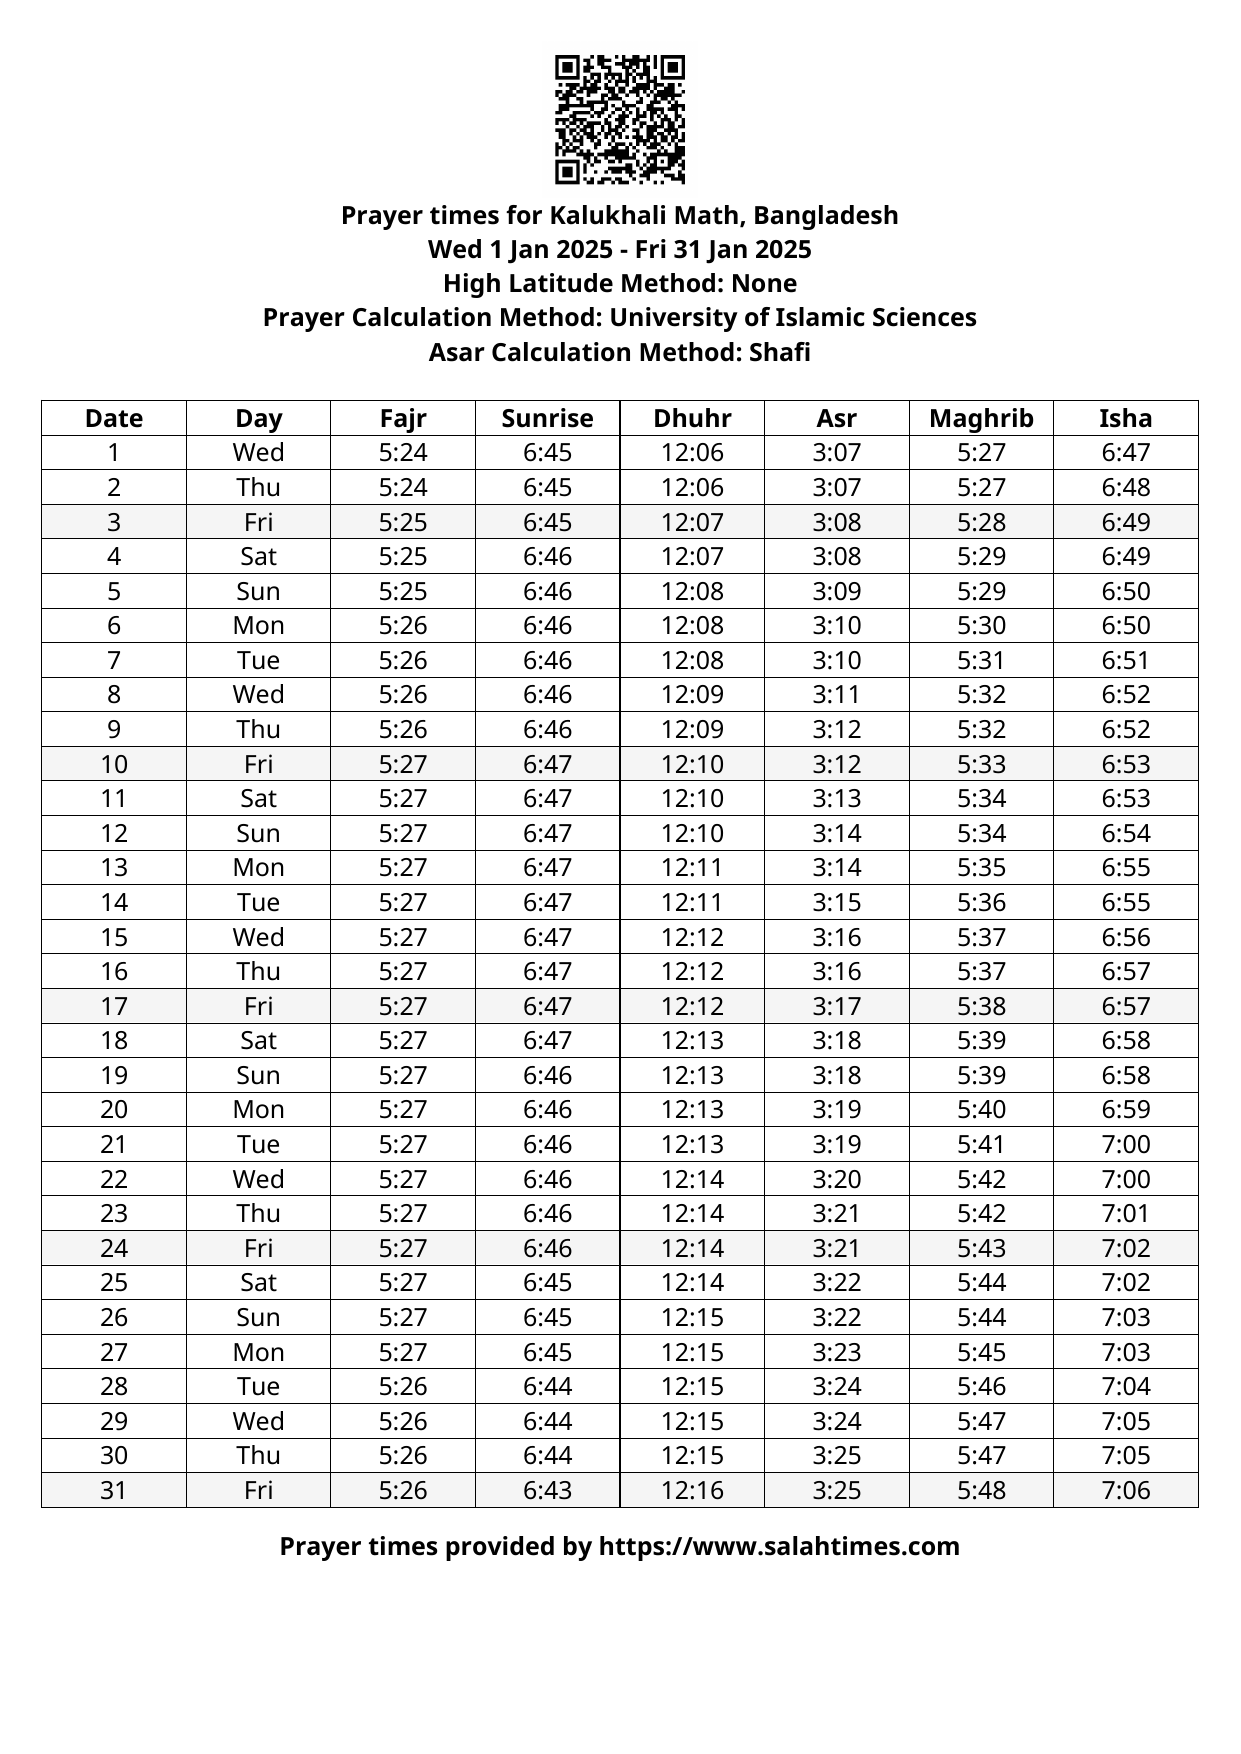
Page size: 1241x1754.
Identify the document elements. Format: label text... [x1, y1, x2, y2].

table_cell 12:10 [621, 781, 764, 815]
table_cell 3:17 [765, 989, 909, 1022]
text Prayer Calculation Method: University of Islamic Sciences [42, 300, 1198, 334]
table_cell Thu [187, 1196, 330, 1230]
table_cell 5:43 [910, 1231, 1053, 1264]
table_cell 12:10 [621, 747, 764, 780]
table_cell 5:26 [331, 1404, 475, 1437]
table_cell 12:10 [621, 816, 764, 849]
table_cell 6:57 [1054, 954, 1198, 988]
table_cell 6:58 [1054, 1058, 1198, 1092]
table_header Dhuhr [621, 401, 764, 434]
picture [542, 41, 699, 198]
table_cell 6:45 [476, 470, 619, 504]
text Wed 1 Jan 2025 - Fri 31 Jan 2025 [42, 232, 1198, 266]
table_cell 3:19 [765, 1093, 909, 1126]
table_cell 5:39 [910, 1024, 1053, 1057]
table_cell 3:16 [765, 954, 909, 988]
table_header Day [187, 401, 330, 434]
table_cell 22 [42, 1162, 186, 1195]
table_cell 7 [42, 643, 186, 677]
table_cell 3:19 [765, 1127, 909, 1161]
table_cell 3:14 [765, 851, 909, 884]
table_cell 5:27 [331, 1058, 475, 1092]
table_header Isha [1054, 401, 1198, 434]
table_cell 3:09 [765, 574, 909, 607]
table_cell 3:07 [765, 470, 909, 504]
table_cell 18 [42, 1024, 186, 1057]
table_cell 7:00 [1054, 1162, 1198, 1195]
table_cell 11 [42, 781, 186, 815]
table_cell 6:56 [1054, 920, 1198, 953]
table_cell 12:14 [621, 1231, 764, 1264]
table_cell 5:40 [910, 1093, 1053, 1126]
table_cell 6:46 [476, 712, 619, 746]
table_cell 5:36 [910, 885, 1053, 919]
table_cell 5:44 [910, 1300, 1053, 1334]
table_cell 16 [42, 954, 186, 988]
table_cell Sun [187, 816, 330, 849]
table_header Maghrib [910, 401, 1053, 434]
table_cell 6:47 [476, 851, 619, 884]
table_cell 7:02 [1054, 1231, 1198, 1264]
table_cell 6:59 [1054, 1093, 1198, 1126]
table_cell 3:21 [765, 1231, 909, 1264]
table_header Asr [765, 401, 909, 434]
table_cell 24 [42, 1231, 186, 1264]
table_cell 12:13 [621, 1058, 764, 1092]
table_cell Sat [187, 781, 330, 815]
table_cell 3:23 [765, 1335, 909, 1368]
table_cell 5:27 [331, 816, 475, 849]
table_cell 12:06 [621, 436, 764, 469]
table_cell 30 [42, 1439, 186, 1472]
table_cell 5:39 [910, 1058, 1053, 1092]
table_cell 5:27 [331, 851, 475, 884]
table_cell Wed [187, 1162, 330, 1195]
table_cell 12:11 [621, 885, 764, 919]
table_cell 6:45 [476, 1300, 619, 1334]
table_cell 12:14 [621, 1196, 764, 1230]
table_cell 7:00 [1054, 1127, 1198, 1161]
table_cell 3:16 [765, 920, 909, 953]
table_cell 12:14 [621, 1266, 764, 1299]
table_cell 5:27 [331, 1093, 475, 1126]
table_cell Sun [187, 1300, 330, 1334]
table_cell 6:58 [1054, 1024, 1198, 1057]
table_cell 12:08 [621, 643, 764, 677]
table_cell 12:15 [621, 1335, 764, 1368]
table_cell 12:08 [621, 574, 764, 607]
table_cell 7:05 [1054, 1404, 1198, 1437]
table_cell Wed [187, 1404, 330, 1437]
table_cell 3:10 [765, 609, 909, 642]
table_cell 6:55 [1054, 851, 1198, 884]
table_cell 5:33 [910, 747, 1053, 780]
table_cell 6:44 [476, 1404, 619, 1437]
table_cell 10 [42, 747, 186, 780]
table_cell 6:45 [476, 436, 619, 469]
table_cell 12:08 [621, 609, 764, 642]
table_cell 5:26 [331, 609, 475, 642]
table_cell 3:24 [765, 1404, 909, 1437]
table_cell 5:48 [910, 1473, 1053, 1507]
table_cell 3:21 [765, 1196, 909, 1230]
table_cell 6:45 [476, 1335, 619, 1368]
table_cell 6 [42, 609, 186, 642]
table_cell 12 [42, 816, 186, 849]
table_cell 12:13 [621, 1127, 764, 1161]
table_cell 5:27 [331, 1024, 475, 1057]
table_cell 5:27 [331, 989, 475, 1022]
table_cell Wed [187, 436, 330, 469]
table_cell 3:15 [765, 885, 909, 919]
table_cell 6:47 [476, 1024, 619, 1057]
table_cell 5:38 [910, 989, 1053, 1022]
table_cell 28 [42, 1369, 186, 1403]
table_cell 5:27 [331, 781, 475, 815]
table_cell Mon [187, 851, 330, 884]
table_cell Thu [187, 712, 330, 746]
table_cell 5:27 [331, 1127, 475, 1161]
table_cell 3:25 [765, 1439, 909, 1472]
table_cell 2 [42, 470, 186, 504]
table_cell Mon [187, 1093, 330, 1126]
table_cell 7:03 [1054, 1335, 1198, 1368]
table_cell 5:32 [910, 678, 1053, 711]
table_cell Fri [187, 989, 330, 1022]
table_cell 12:14 [621, 1162, 764, 1195]
table_cell Tue [187, 1369, 330, 1403]
table_cell 6:47 [476, 989, 619, 1022]
table_cell Tue [187, 885, 330, 919]
table_cell 5:27 [331, 1196, 475, 1230]
table_cell 3:13 [765, 781, 909, 815]
table_cell Tue [187, 1127, 330, 1161]
table_header Date [42, 401, 186, 434]
table_cell 12:09 [621, 678, 764, 711]
table_cell Sat [187, 1024, 330, 1057]
table_cell 12:13 [621, 1024, 764, 1057]
table_cell 3:11 [765, 678, 909, 711]
table_cell 5 [42, 574, 186, 607]
table_cell Sat [187, 539, 330, 573]
table_cell 12:07 [621, 539, 764, 573]
table_header Fajr [331, 401, 475, 434]
table_cell 1 [42, 436, 186, 469]
table_cell Wed [187, 678, 330, 711]
table_cell 5:27 [331, 1231, 475, 1264]
table_cell 5:26 [331, 1473, 475, 1507]
table_cell 6:47 [476, 885, 619, 919]
table_cell 3:25 [765, 1473, 909, 1507]
table_cell 6:47 [476, 816, 619, 849]
table_cell 5:29 [910, 539, 1053, 573]
table_cell 7:03 [1054, 1300, 1198, 1334]
table_cell Sun [187, 574, 330, 607]
table_cell 3:18 [765, 1058, 909, 1092]
table_cell 5:27 [331, 954, 475, 988]
table_cell 5:34 [910, 816, 1053, 849]
table_cell 6:47 [476, 954, 619, 988]
table_cell 6:51 [1054, 643, 1198, 677]
table_cell 5:25 [331, 539, 475, 573]
table_cell 5:27 [331, 885, 475, 919]
table_cell 5:27 [331, 1300, 475, 1334]
table_cell Thu [187, 954, 330, 988]
table_cell Mon [187, 1335, 330, 1368]
table_cell 5:42 [910, 1196, 1053, 1230]
table_cell 31 [42, 1473, 186, 1507]
table_cell 12:12 [621, 920, 764, 953]
table_cell 6:54 [1054, 816, 1198, 849]
table_cell 4 [42, 539, 186, 573]
table_cell 14 [42, 885, 186, 919]
text High Latitude Method: None [42, 266, 1198, 300]
table_cell 6:47 [1054, 436, 1198, 469]
table_cell 6:47 [476, 781, 619, 815]
table_cell 20 [42, 1093, 186, 1126]
table_cell 3:20 [765, 1162, 909, 1195]
table_cell 5:34 [910, 781, 1053, 815]
table_cell 5:27 [331, 1266, 475, 1299]
table_cell 13 [42, 851, 186, 884]
text Prayer times provided by https://www.salahtimes.com [42, 1528, 1198, 1563]
table_cell 6:45 [476, 1266, 619, 1299]
table_cell 5:24 [331, 436, 475, 469]
table_cell 5:29 [910, 574, 1053, 607]
table_cell 6:46 [476, 1196, 619, 1230]
table_cell 6:46 [476, 1093, 619, 1126]
table_cell 17 [42, 989, 186, 1022]
table_cell 5:27 [331, 1162, 475, 1195]
table_cell 5:35 [910, 851, 1053, 884]
table_cell 6:50 [1054, 574, 1198, 607]
table_cell 12:15 [621, 1439, 764, 1472]
table_cell 12:15 [621, 1300, 764, 1334]
table_cell 5:45 [910, 1335, 1053, 1368]
table_cell 6:49 [1054, 539, 1198, 573]
table_cell 6:46 [476, 574, 619, 607]
table_cell 21 [42, 1127, 186, 1161]
table_cell 6:46 [476, 1058, 619, 1092]
table_cell 5:27 [331, 920, 475, 953]
table_cell 12:11 [621, 851, 764, 884]
table_cell 6:46 [476, 539, 619, 573]
table_cell 5:27 [331, 1335, 475, 1368]
table_cell 12:12 [621, 989, 764, 1022]
table_cell 6:46 [476, 1127, 619, 1161]
table_cell 5:26 [331, 1369, 475, 1403]
table_cell 3:08 [765, 539, 909, 573]
text Asar Calculation Method: Shafi [42, 334, 1198, 368]
table_cell 12:15 [621, 1369, 764, 1403]
table_cell 6:57 [1054, 989, 1198, 1022]
table_cell 6:52 [1054, 678, 1198, 711]
table_cell 6:47 [476, 747, 619, 780]
table_cell 5:24 [331, 470, 475, 504]
table_cell Mon [187, 609, 330, 642]
table_cell 7:01 [1054, 1196, 1198, 1230]
table_cell 5:30 [910, 609, 1053, 642]
table_cell 5:27 [910, 470, 1053, 504]
table_cell Fri [187, 505, 330, 538]
table_cell 6:46 [476, 609, 619, 642]
table_cell Fri [187, 747, 330, 780]
text Prayer times for Kalukhali Math, Bangladesh [42, 198, 1198, 232]
table_cell 12:07 [621, 505, 764, 538]
table_cell 5:28 [910, 505, 1053, 538]
table_cell 3:07 [765, 436, 909, 469]
table_cell 5:27 [331, 747, 475, 780]
table_cell 5:26 [331, 712, 475, 746]
table_cell 5:37 [910, 920, 1053, 953]
table_cell Wed [187, 920, 330, 953]
table_cell 6:55 [1054, 885, 1198, 919]
table_cell 6:43 [476, 1473, 619, 1507]
table_cell 25 [42, 1266, 186, 1299]
table_cell 12:09 [621, 712, 764, 746]
table_cell 12:06 [621, 470, 764, 504]
table_cell 23 [42, 1196, 186, 1230]
table_cell 6:46 [476, 678, 619, 711]
table_cell 15 [42, 920, 186, 953]
table_cell 3:12 [765, 712, 909, 746]
table_cell 12:16 [621, 1473, 764, 1507]
table_cell 6:46 [476, 643, 619, 677]
table_cell 9 [42, 712, 186, 746]
table_cell 3 [42, 505, 186, 538]
table_cell 6:47 [476, 920, 619, 953]
table_cell 3:22 [765, 1300, 909, 1334]
table_cell 27 [42, 1335, 186, 1368]
table_cell 5:25 [331, 505, 475, 538]
table_cell 3:08 [765, 505, 909, 538]
table_cell 6:44 [476, 1369, 619, 1403]
table_cell 5:44 [910, 1266, 1053, 1299]
table_cell 26 [42, 1300, 186, 1334]
table_cell 6:46 [476, 1162, 619, 1195]
table_cell 7:02 [1054, 1266, 1198, 1299]
table_cell 6:52 [1054, 712, 1198, 746]
table_cell Tue [187, 643, 330, 677]
table_cell 5:32 [910, 712, 1053, 746]
table_cell 6:49 [1054, 505, 1198, 538]
table_cell 5:26 [331, 1439, 475, 1472]
table_cell 5:46 [910, 1369, 1053, 1403]
table_cell 5:47 [910, 1404, 1053, 1437]
table_cell 29 [42, 1404, 186, 1437]
table_cell 3:22 [765, 1266, 909, 1299]
table_cell Fri [187, 1473, 330, 1507]
table_cell 5:41 [910, 1127, 1053, 1161]
table_cell 5:42 [910, 1162, 1053, 1195]
table_cell 6:53 [1054, 747, 1198, 780]
table_cell 12:13 [621, 1093, 764, 1126]
table_cell 6:45 [476, 505, 619, 538]
table_cell 6:46 [476, 1231, 619, 1264]
table_cell 6:48 [1054, 470, 1198, 504]
table_cell 3:24 [765, 1369, 909, 1403]
table_cell 5:26 [331, 678, 475, 711]
table_cell 3:12 [765, 747, 909, 780]
table_cell 5:47 [910, 1439, 1053, 1472]
table_cell 7:04 [1054, 1369, 1198, 1403]
table_cell 7:06 [1054, 1473, 1198, 1507]
table_header Sunrise [476, 401, 619, 434]
table_cell Thu [187, 470, 330, 504]
table_cell 12:12 [621, 954, 764, 988]
table_cell Sat [187, 1266, 330, 1299]
table_cell 5:27 [910, 436, 1053, 469]
table_cell 5:31 [910, 643, 1053, 677]
table_cell 3:10 [765, 643, 909, 677]
table_cell 3:14 [765, 816, 909, 849]
table_cell Sun [187, 1058, 330, 1092]
table_cell 7:05 [1054, 1439, 1198, 1472]
table_cell 6:53 [1054, 781, 1198, 815]
table_cell 6:44 [476, 1439, 619, 1472]
table_cell Fri [187, 1231, 330, 1264]
table_cell 3:18 [765, 1024, 909, 1057]
table_cell 8 [42, 678, 186, 711]
table_cell 5:37 [910, 954, 1053, 988]
table_cell 5:26 [331, 643, 475, 677]
table_cell 6:50 [1054, 609, 1198, 642]
table_cell Thu [187, 1439, 330, 1472]
table_cell 19 [42, 1058, 186, 1092]
table_cell 5:25 [331, 574, 475, 607]
table_cell 12:15 [621, 1404, 764, 1437]
